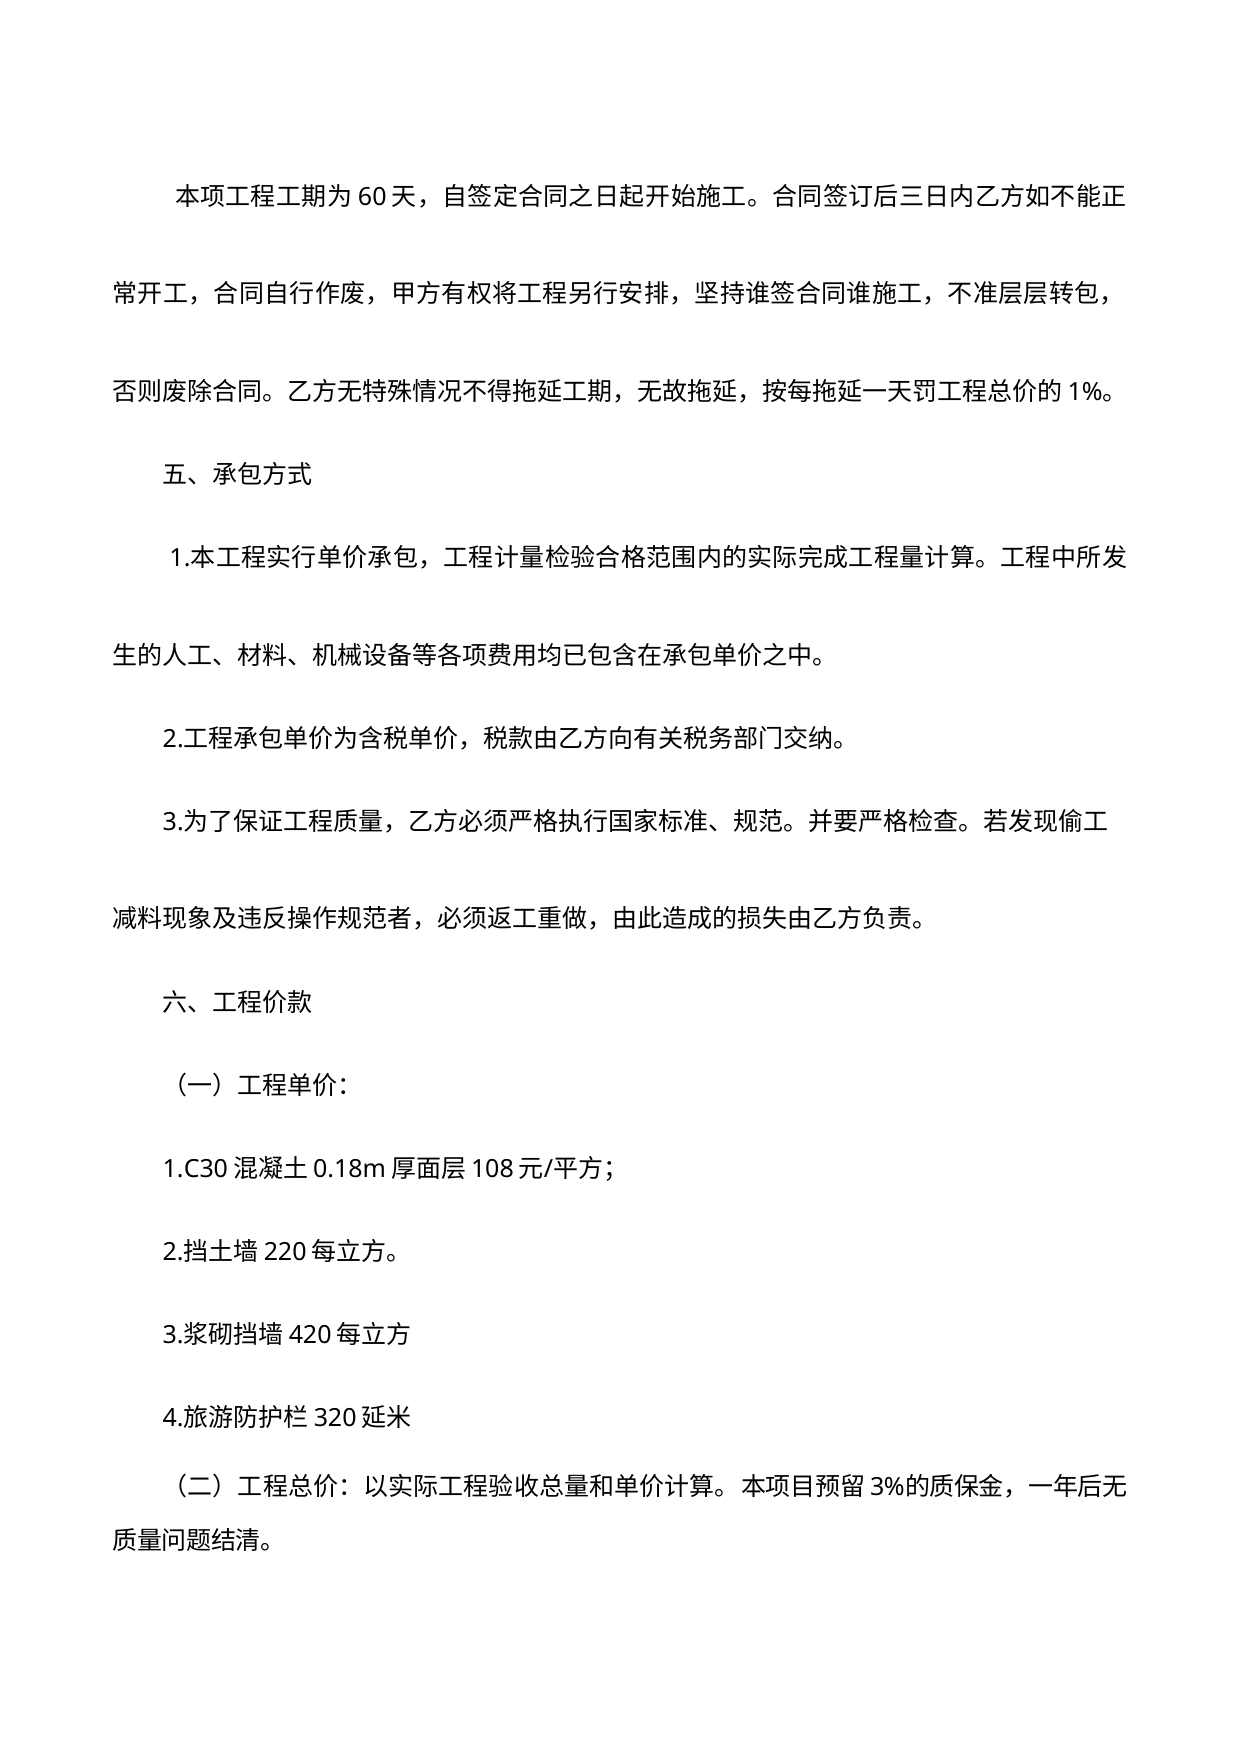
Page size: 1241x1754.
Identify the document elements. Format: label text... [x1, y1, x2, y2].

text 1.C30混凝土0.18m厚面层108元/平方； [112, 1134, 1128, 1199]
text 4.旅游防护栏320延米 [112, 1383, 1128, 1448]
text 3.为了保证工程质量，乙方必须严格执行国家标准、规范。并要严格检查。若发现偷工减料现象及违反操作规范者，必须返工重做，由此造成的损失由乙方负责。 [112, 787, 1128, 949]
text （一）工程单价： [112, 1051, 1128, 1116]
text 1.本工程实行单价承包，工程计量检验合格范围内的实际完成工程量计算。工程中所发生的人工、材料、机械设备等各项费用均已包含在承包单价之中。 [112, 523, 1128, 686]
text （二）工程总价：以实际工程验收总量和单价计算。本项目预留3%的质保金，一年后无质量问题结清。 [112, 1466, 1128, 1557]
text 本项工程工期为60天，自签定合同之日起开始施工。合同签订后三日内乙方如不能正常开工，合同自行作废，甲方有权将工程另行安排，坚持谁签合同谁施工，不准层层转包，否则废除合同。乙方无特殊情况不得拖延工期，无故拖延，按每拖延一天罚工程总价的1%。 [112, 162, 1128, 422]
text 2.挡土墙220每立方。 [112, 1217, 1128, 1282]
text 六、工程价款 [112, 968, 1128, 1033]
text 五、承包方式 [112, 440, 1128, 505]
text 2.工程承包单价为含税单价，税款由乙方向有关税务部门交纳。 [112, 704, 1128, 769]
text 3.浆砌挡墙420每立方 [112, 1300, 1128, 1365]
